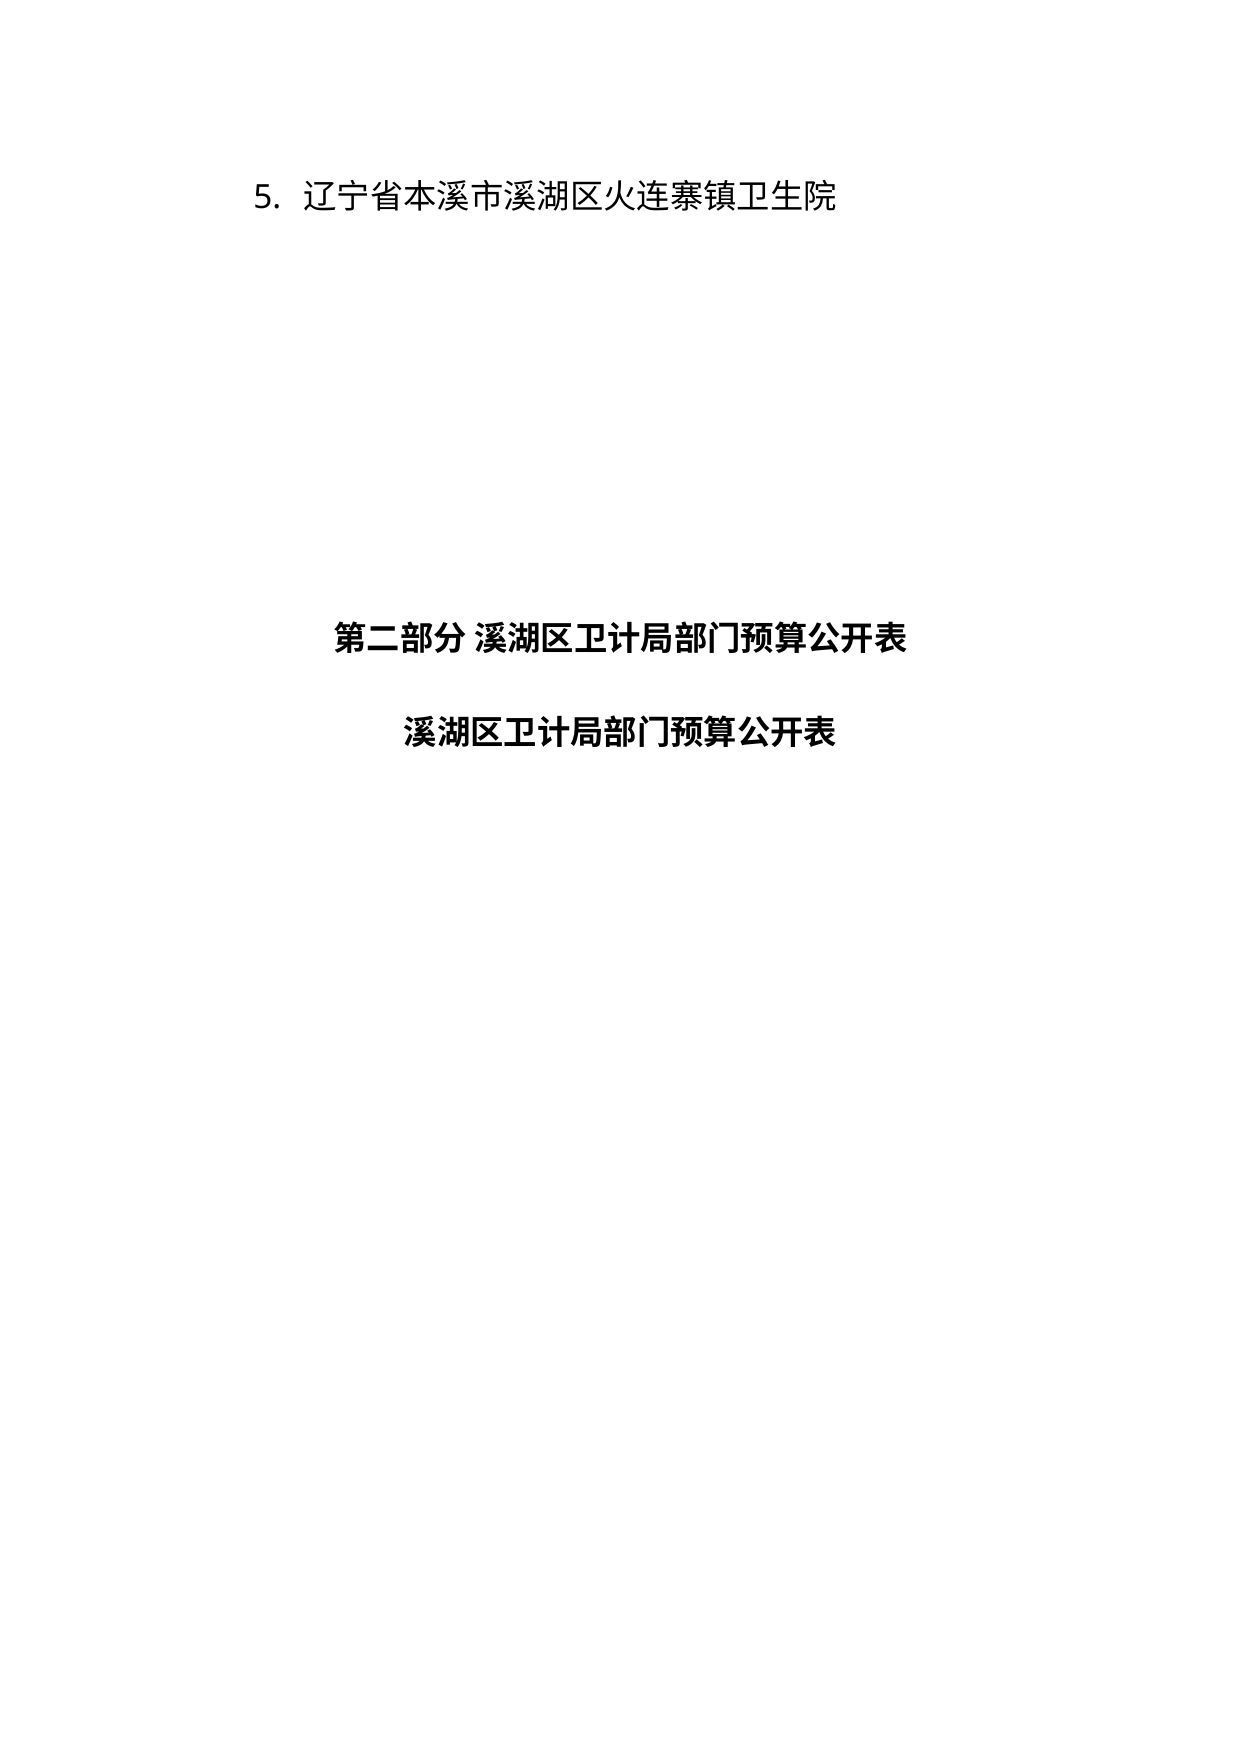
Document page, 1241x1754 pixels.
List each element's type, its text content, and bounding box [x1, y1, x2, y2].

list 辽宁省本溪市溪湖区火连寨镇卫生院 [253, 162, 1053, 227]
text 第二部分 溪湖区卫计局部门预算公开表 [187, 604, 1053, 669]
text 溪湖区卫计局部门预算公开表 [187, 698, 1053, 763]
